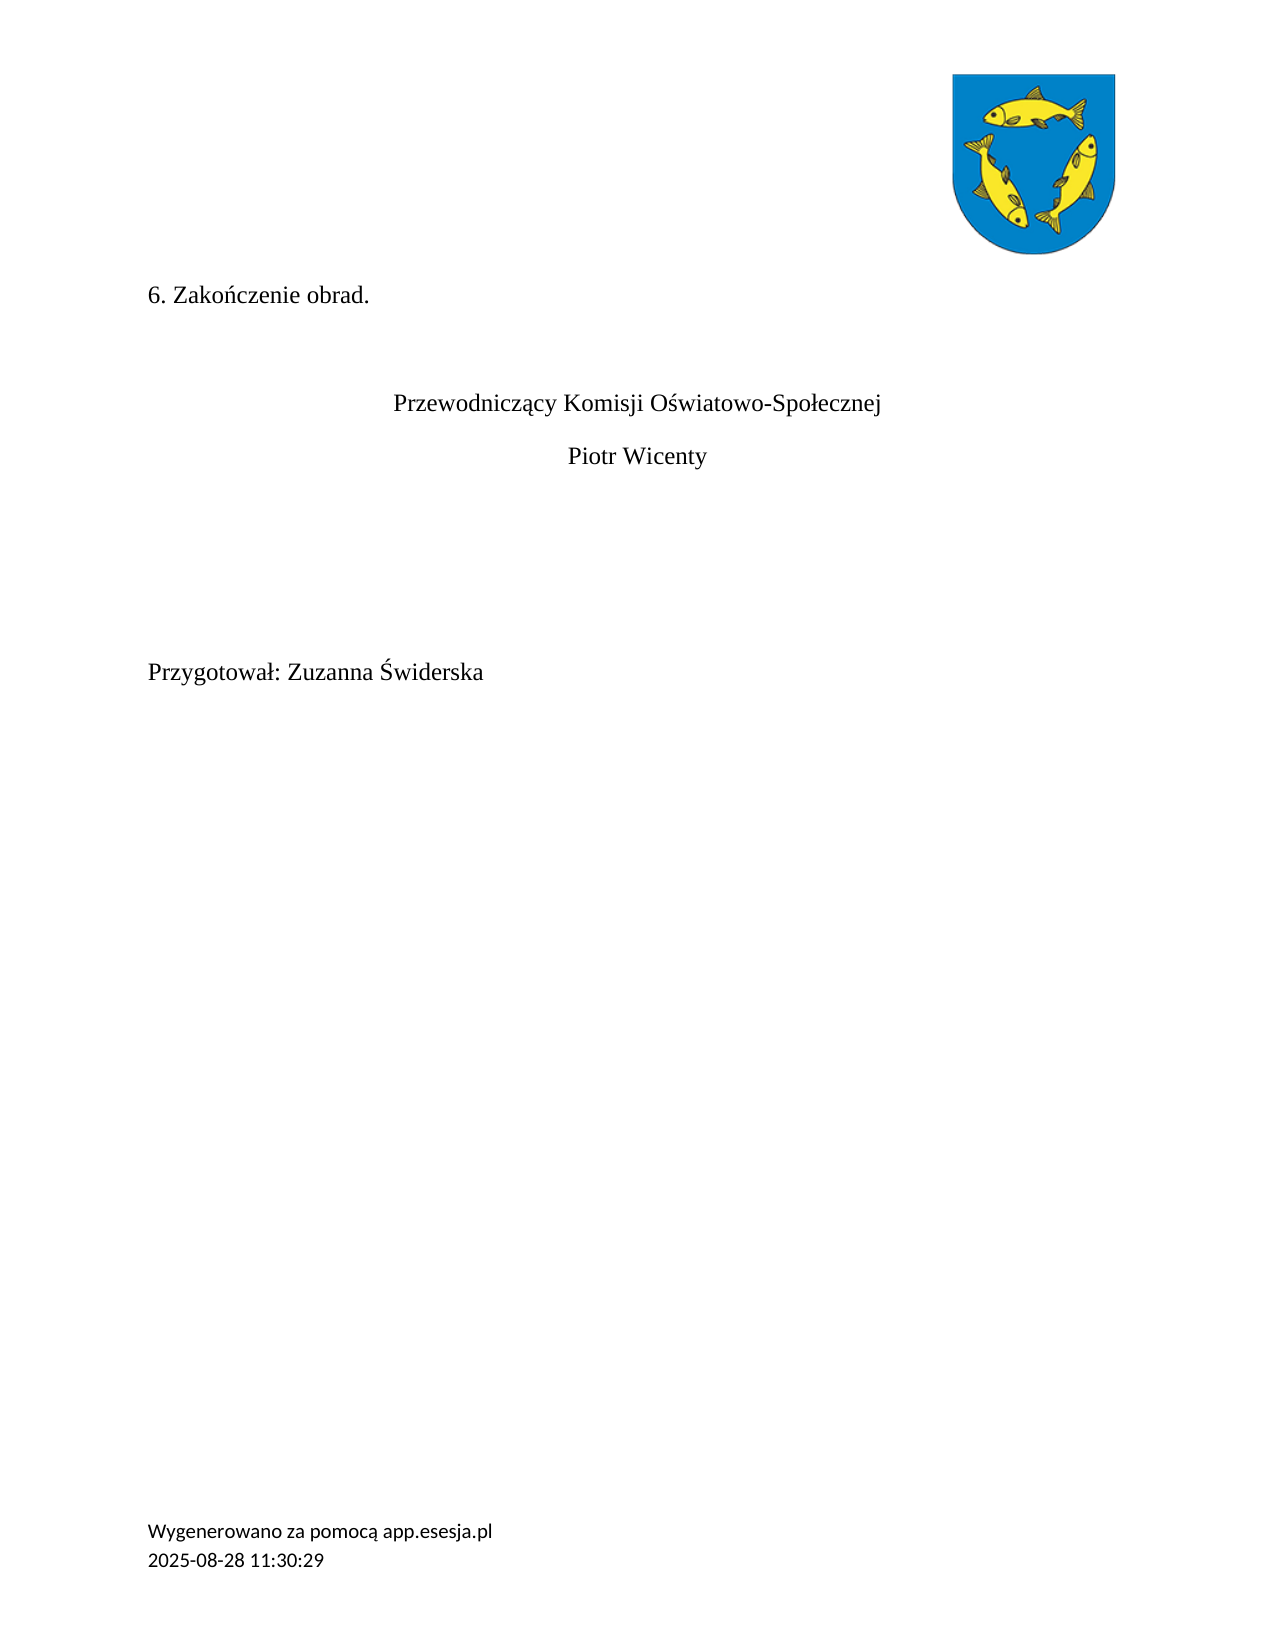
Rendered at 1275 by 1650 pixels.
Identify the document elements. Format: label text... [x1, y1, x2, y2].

text 6. Zakończenie obrad. [148, 280, 1127, 309]
text Przygotował: Zuzanna Świderska [148, 657, 1127, 686]
text Przewodniczący Komisji Oświatowo-Społecznej [148, 388, 1127, 416]
text Piotr Wicenty [148, 441, 1127, 470]
picture [940, 73, 1128, 256]
